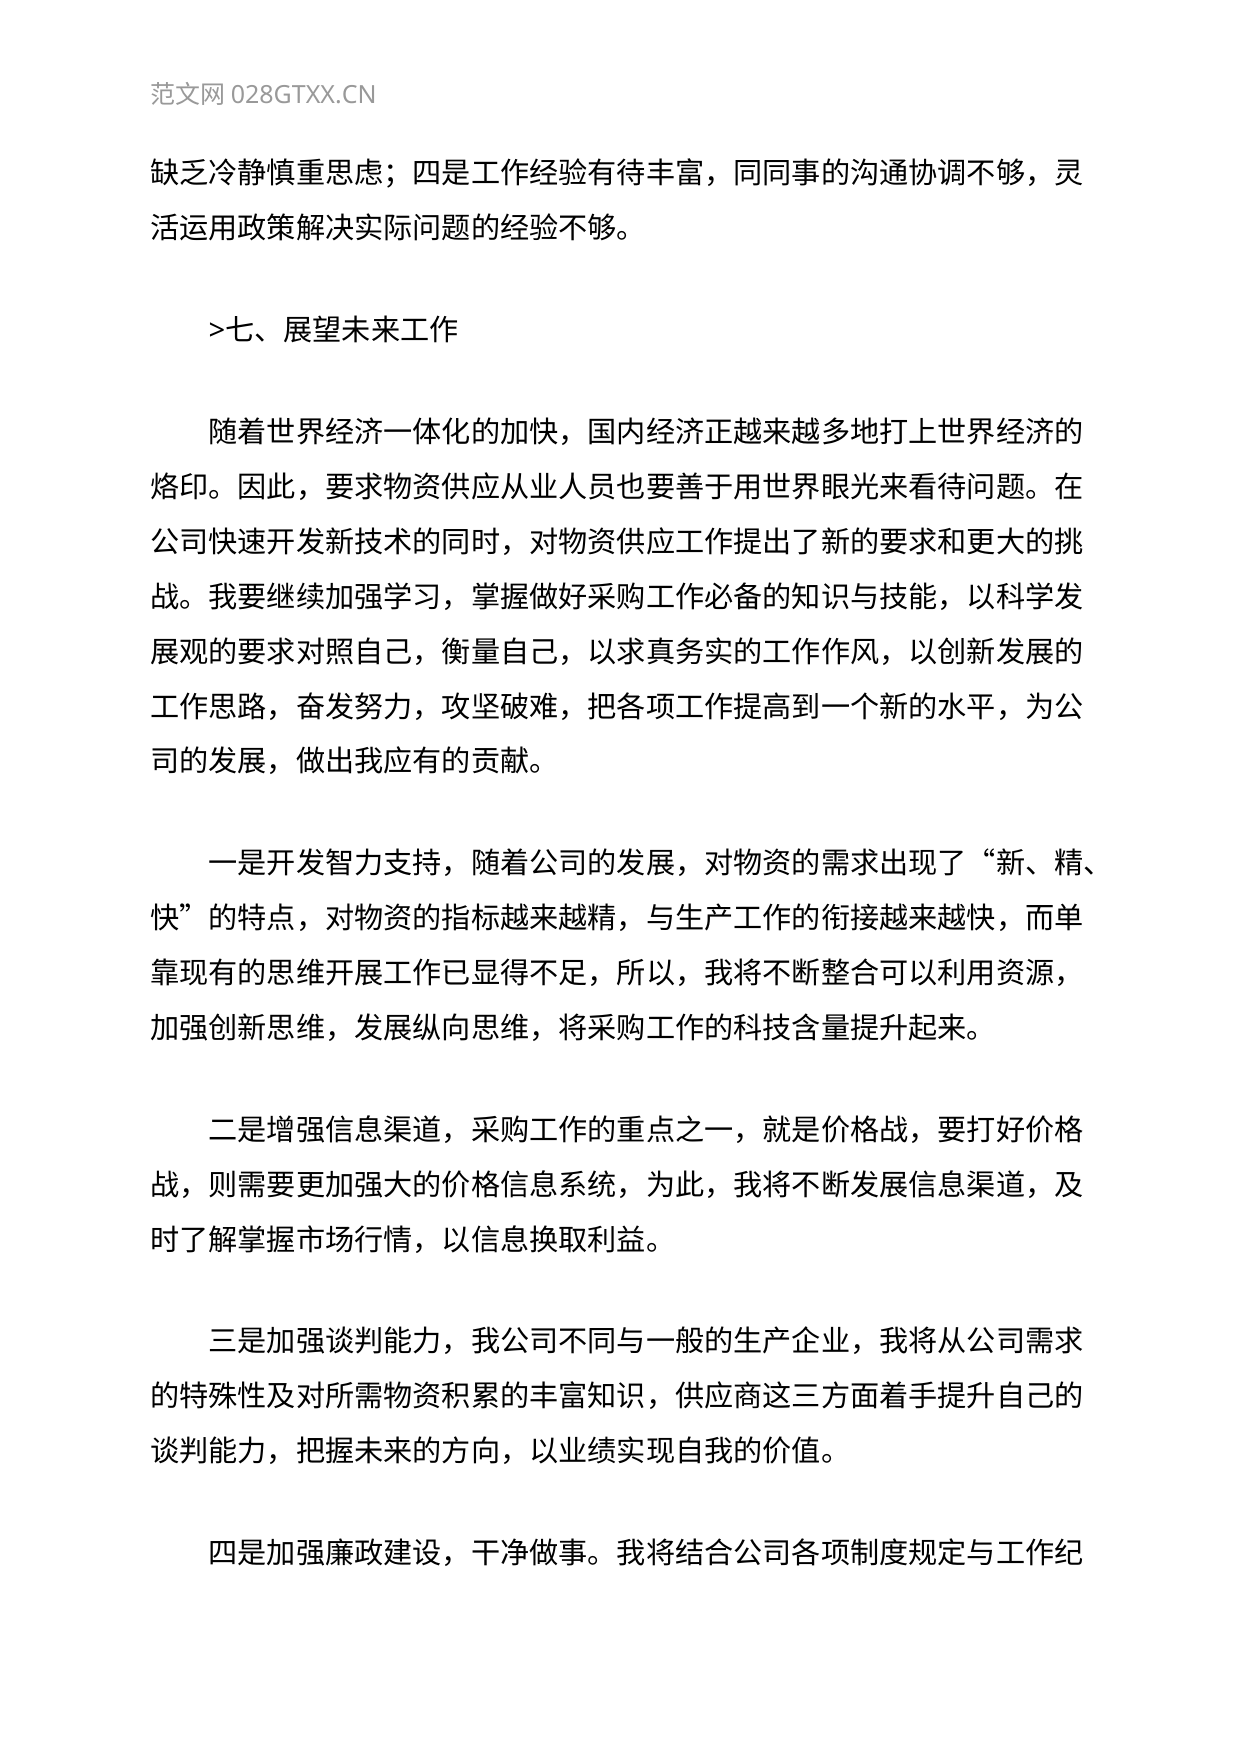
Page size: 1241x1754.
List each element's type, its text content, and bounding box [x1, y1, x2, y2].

text 二是增强信息渠道，采购工作的重点之一，就是价格战，要打好价格战，则需要更加强大的价格信息系统，为此，我将不断发展信息渠道，及时了解掌握市场行情，以信息换取利益。 [150, 1106, 1090, 1258]
text 一是开发智力支持，随着公司的发展，对物资的需求出现了“新、精、快”的特点，对物资的指标越来越精，与生产工作的衔接越来越快，而单靠现有的思维开展工作已显得不足，所以，我将不断整合可以利用资源，加强创新思维，发展纵向思维，将采购工作的科技含量提升起来。 [150, 840, 1090, 1047]
text 随着世界经济一体化的加快，国内经济正越来越多地打上世界经济的烙印。因此，要求物资供应从业人员也要善于用世界眼光来看待问题。在公司快速开发新技术的同时，对物资供应工作提出了新的要求和更大的挑战。我要继续加强学习，掌握做好采购工作必备的知识与技能，以科学发展观的要求对照自己，衡量自己，以求真务实的工作作风，以创新发展的工作思路，奋发努力，攻坚破难，把各项工作提高到一个新的水平，为公司的发展，做出我应有的贡献。 [150, 409, 1090, 780]
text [150, 150, 1090, 247]
text >七、展望未来工作 [150, 307, 1090, 349]
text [150, 1529, 1090, 1572]
text 三是加强谈判能力，我公司不同与一般的生产企业，我将从公司需求的特殊性及对所需物资积累的丰富知识，供应商这三方面着手提升自己的谈判能力，把握未来的方向，以业绩实现自我的价值。 [150, 1318, 1090, 1470]
